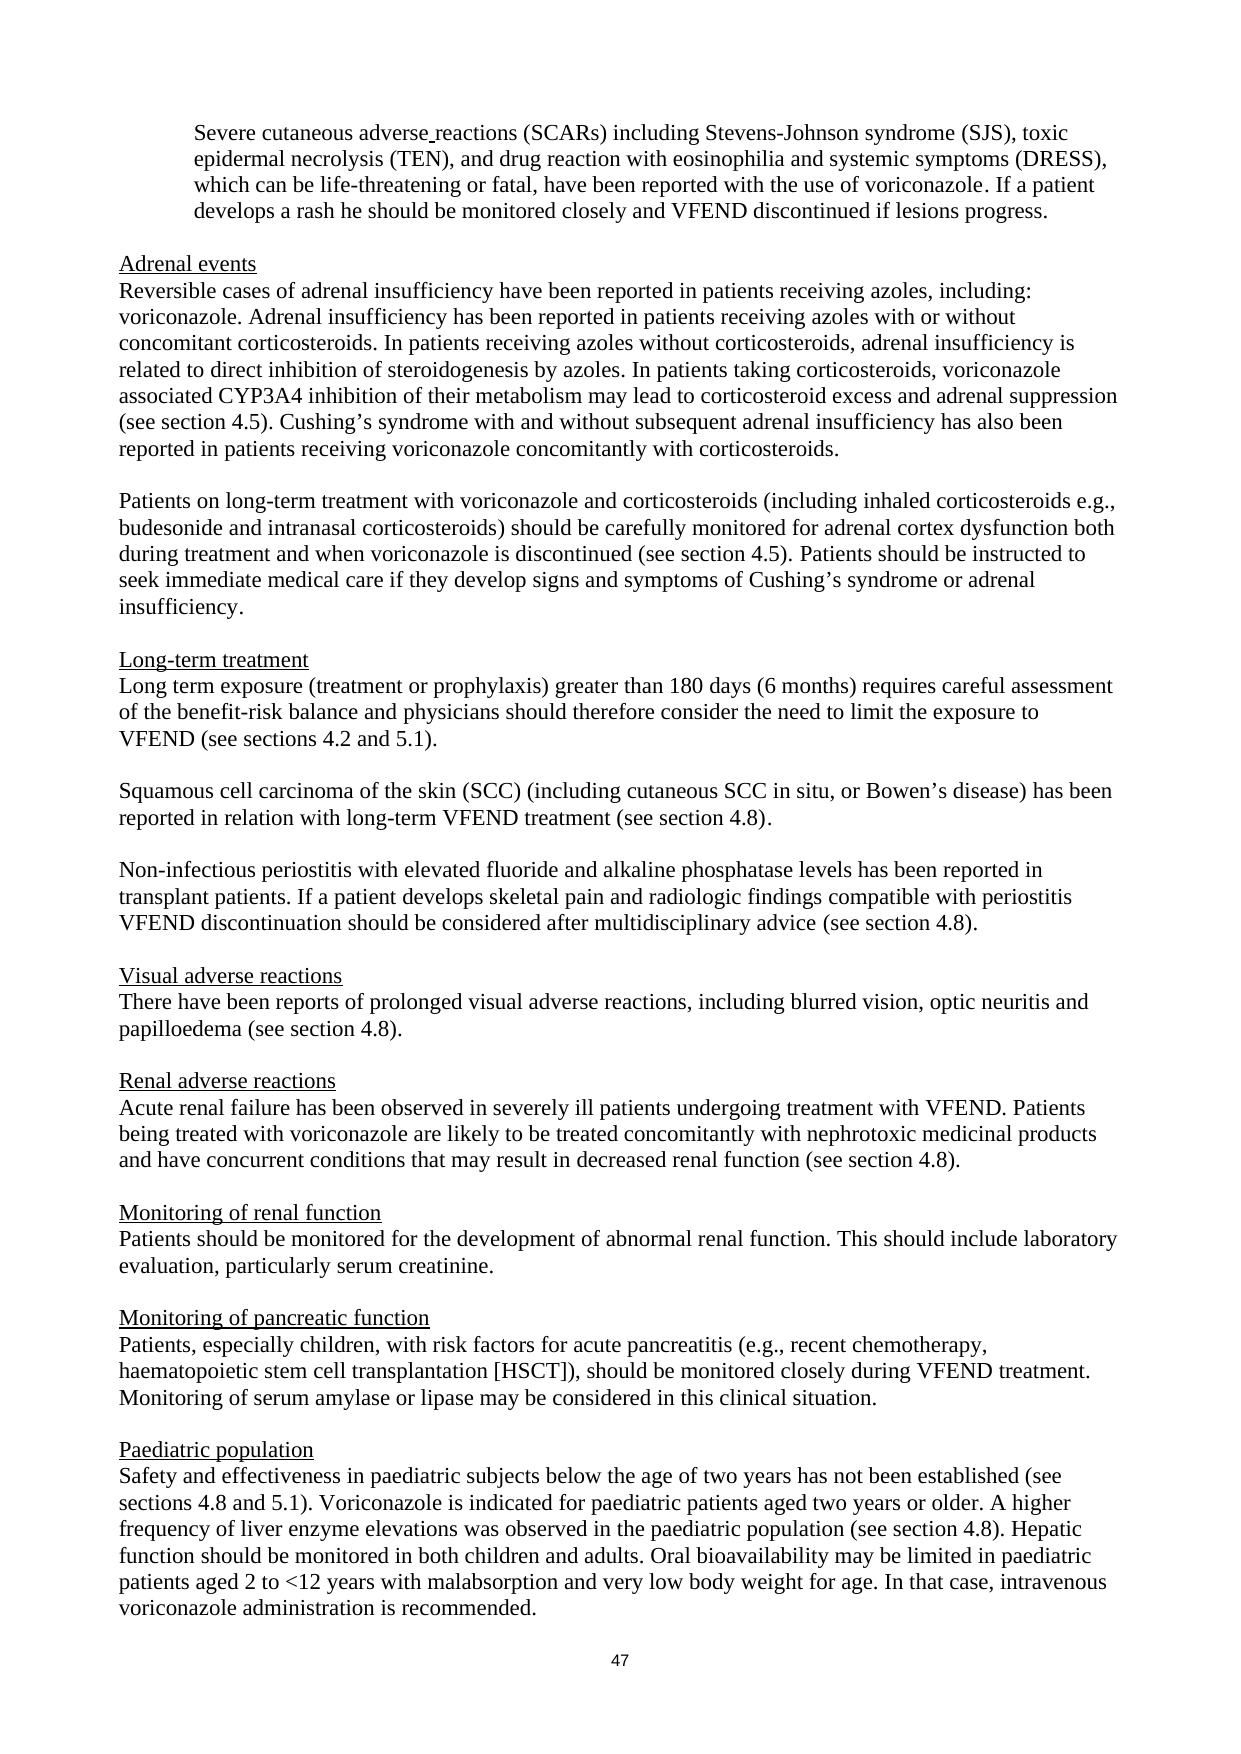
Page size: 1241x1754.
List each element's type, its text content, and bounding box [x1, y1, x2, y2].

text Monitoring of renal function [118, 1199, 1122, 1225]
text Long-term treatment [118, 646, 1122, 672]
text Adrenal events [118, 250, 1122, 277]
text Long term exposure (treatment or prophylaxis) greater than 180 days (6 months) requires careful assessment of the benefit-risk balance and physicians should therefore consider the need to limit the exposure to VFEND (see sections 4.2 and 5.1). [118, 672, 1122, 751]
text There have been reports of prolonged visual adverse reactions, including blurred vision, optic neuritis and papilloedema (see section 4.8). [118, 988, 1122, 1041]
text Patients on long-term treatment with voriconazole and corticosteroids (including inhaled corticosteroids e.g., budesonide and intranasal corticosteroids) should be carefully monitored for adrenal cortex dysfunction both during treatment and when voriconazole is discontinued (see section 4.5). Patients should be instructed to seek immediate medical care if they develop signs and symptoms of Cushing’s syndrome or adrenal insufficiency. [118, 487, 1122, 619]
text Patients should be monitored for the development of abnormal renal function. This should include laboratory evaluation, particularly serum creatinine. [118, 1225, 1122, 1278]
text Non-infectious periostitis with elevated fluoride and alkaline phosphatase levels has been reported in transplant patients. If a patient develops skeletal pain and radiologic findings compatible with periostitis VFEND discontinuation should be considered after multidisciplinary advice (see section 4.8). [118, 856, 1122, 936]
text Patients, especially children, with risk factors for acute pancreatitis (e.g., recent chemotherapy, haematopoietic stem cell transplantation [HSCT]), should be monitored closely during VFEND treatment. Monitoring of serum amylase or lipase may be considered in this clinical situation. [118, 1331, 1122, 1410]
text Safety and effectiveness in paediatric subjects below the age of two years has not been established (see sections 4.8 and 5.1). Voriconazole is indicated for paediatric patients aged two years or older. A higher frequency of liver enzyme elevations was observed in the paediatric population (see section 4.8). Hepatic function should be monitored in both children and adults. Oral bioavailability may be limited in paediatric patients aged 2 to <12 years with malabsorption and very low body weight for age. In that case, intravenous voriconazole administration is recommended. [118, 1463, 1122, 1621]
text Renal adverse reactions [118, 1067, 1122, 1094]
text Acute renal failure has been observed in severely ill patients undergoing treatment with VFEND. Patients being treated with voriconazole are likely to be treated concomitantly with nephrotoxic medicinal products and have concurrent conditions that may result in decreased renal function (see section 4.8). [118, 1094, 1122, 1173]
text Reversible cases of adrenal insufficiency have been reported in patients receiving azoles, including: voriconazole. Adrenal insufficiency has been reported in patients receiving azoles with or without concomitant corticosteroids. In patients receiving azoles without corticosteroids, adrenal insufficiency is related to direct inhibition of steroidogenesis by azoles. In patients taking corticosteroids, voriconazole associated CYP3A4 inhibition of their metabolism may lead to corticosteroid excess and adrenal suppression (see section 4.5). Cushing’s syndrome with and without subsequent adrenal insufficiency has also been reported in patients receiving voriconazole concomitantly with corticosteroids. [118, 277, 1122, 461]
text Visual adverse reactions [118, 962, 1122, 988]
text Squamous cell carcinoma of the skin (SCC) (including cutaneous SCC in situ, or Bowen’s disease) has been reported in relation with long-term VFEND treatment (see section 4.8). [118, 777, 1122, 830]
text Severe cutaneous adverse reactions (SCARs) including Stevens-Johnson syndrome (SJS), toxic epidermal necrolysis (TEN), and drug reaction with eosinophilia and systemic symptoms (DRESS), which can be life-threatening or fatal, have been reported with the use of voriconazole. If a patient develops a rash he should be monitored closely and VFEND discontinued if lesions progress. [193, 118, 1122, 224]
text Paediatric population [118, 1436, 1122, 1463]
text Monitoring of pancreatic function [118, 1304, 1122, 1331]
